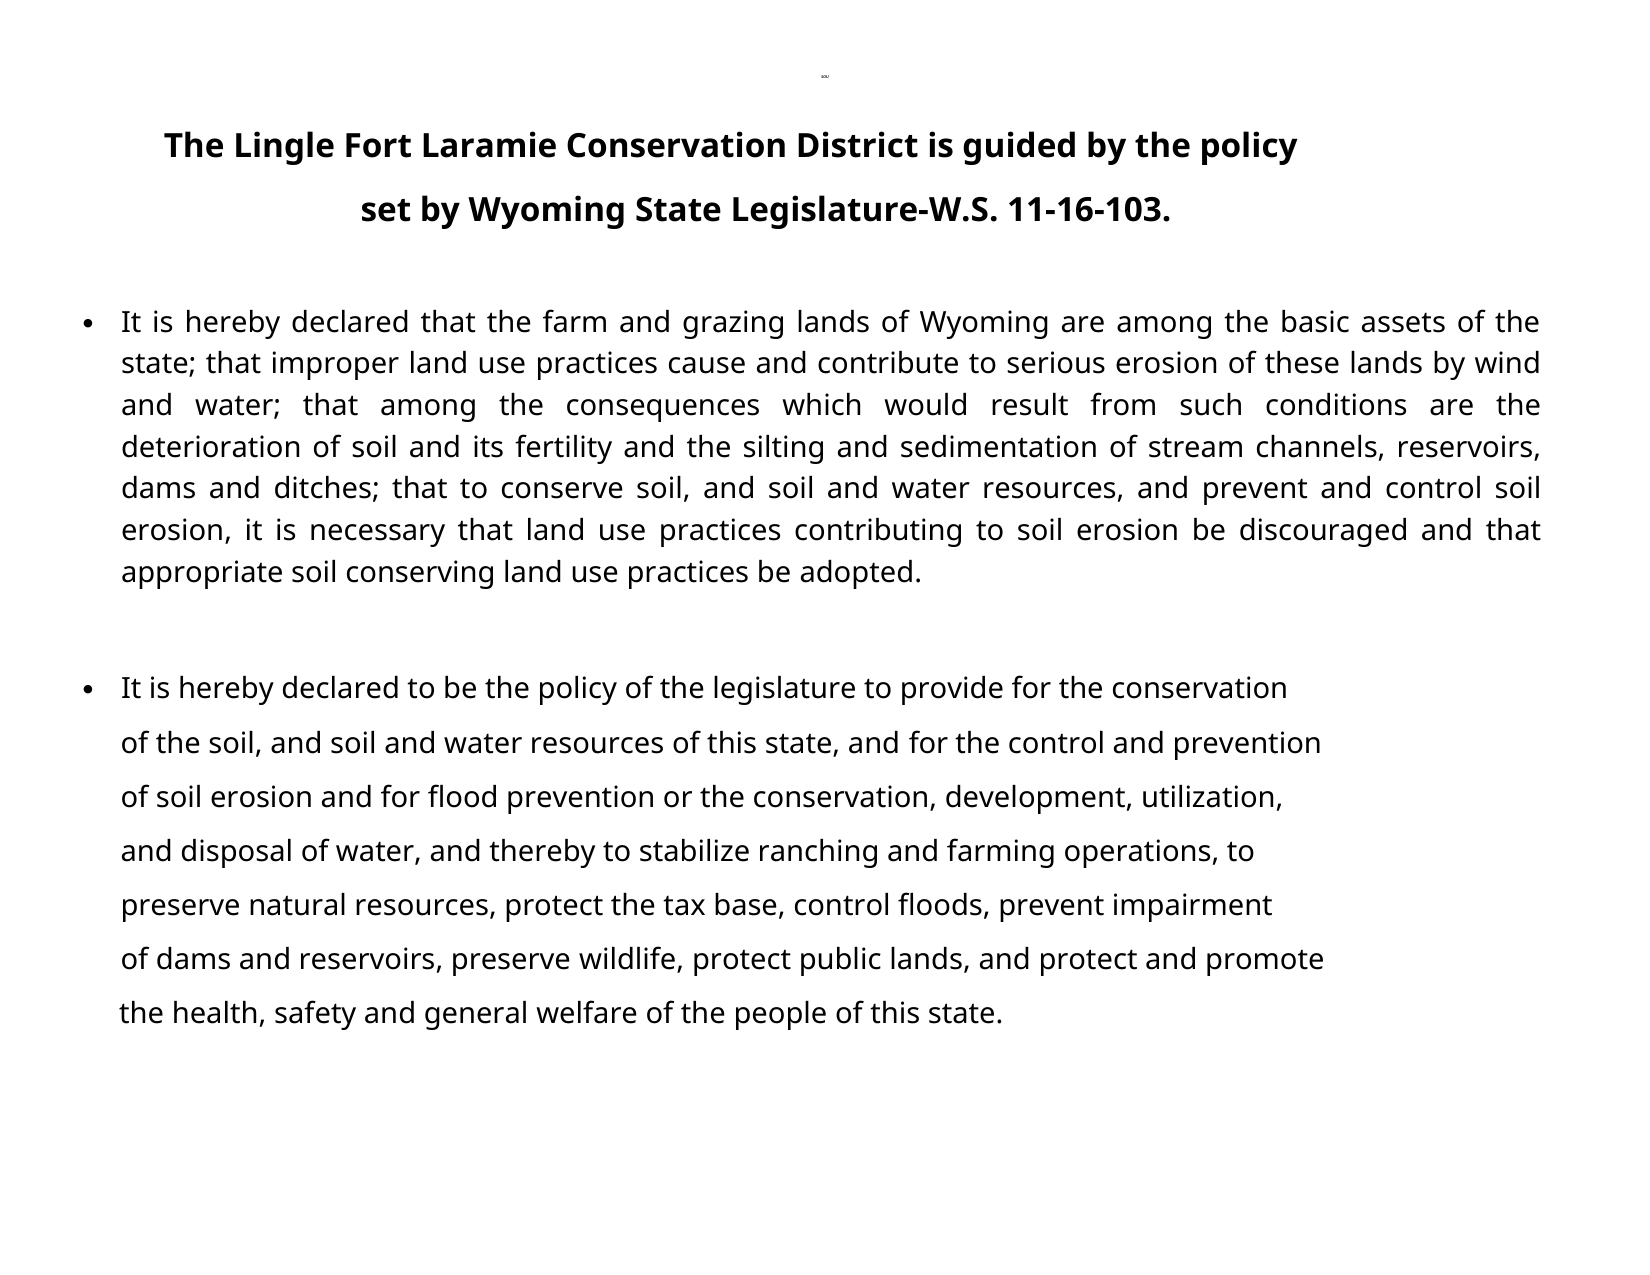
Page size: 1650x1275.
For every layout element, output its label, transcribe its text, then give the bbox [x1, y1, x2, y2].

text set by Wyoming State Legislature-W.S. 11-16-103. [75, 186, 1392, 231]
list It is hereby declared that the farm and grazing lands of Wyoming are among the basic assets of the state; that improper land use practices cause and contribute to serious erosion of these lands by wind and water; that among the consequences which would result from such conditions are the deterioration of soil and its fertility and the silting and sedimentation of stream channels, reservoirs, dams and ditches; that to conserve soil, and soil and water resources, and prevent and control soil erosion, it is necessary that land use practices contributing to soil erosion be discouraged and that appropriate soil conserving land use practices be adopted. [84, 301, 1544, 591]
text and disposal of water, and thereby to stabilize ranching and farming operations, to [75, 830, 1575, 870]
list It is hereby declared to be the policy of the legislature to provide for the conservation [84, 668, 1575, 707]
text of the soil, and soil and water resources of this state, and for the control and prevention [75, 722, 1575, 762]
text of soil erosion and for flood prevention or the conservation, development, utilization, [75, 776, 1575, 816]
text the health, safety and general welfare of the people of this state. [75, 993, 1575, 1032]
text of dams and reservoirs, preserve wildlife, protect public lands, and protect and promote [75, 939, 1575, 978]
text The Lingle Fort Laramie Conservation District is guided by the policy [75, 122, 1392, 167]
text preserve natural resources, protect the tax base, control floods, prevent impairment [75, 884, 1575, 924]
